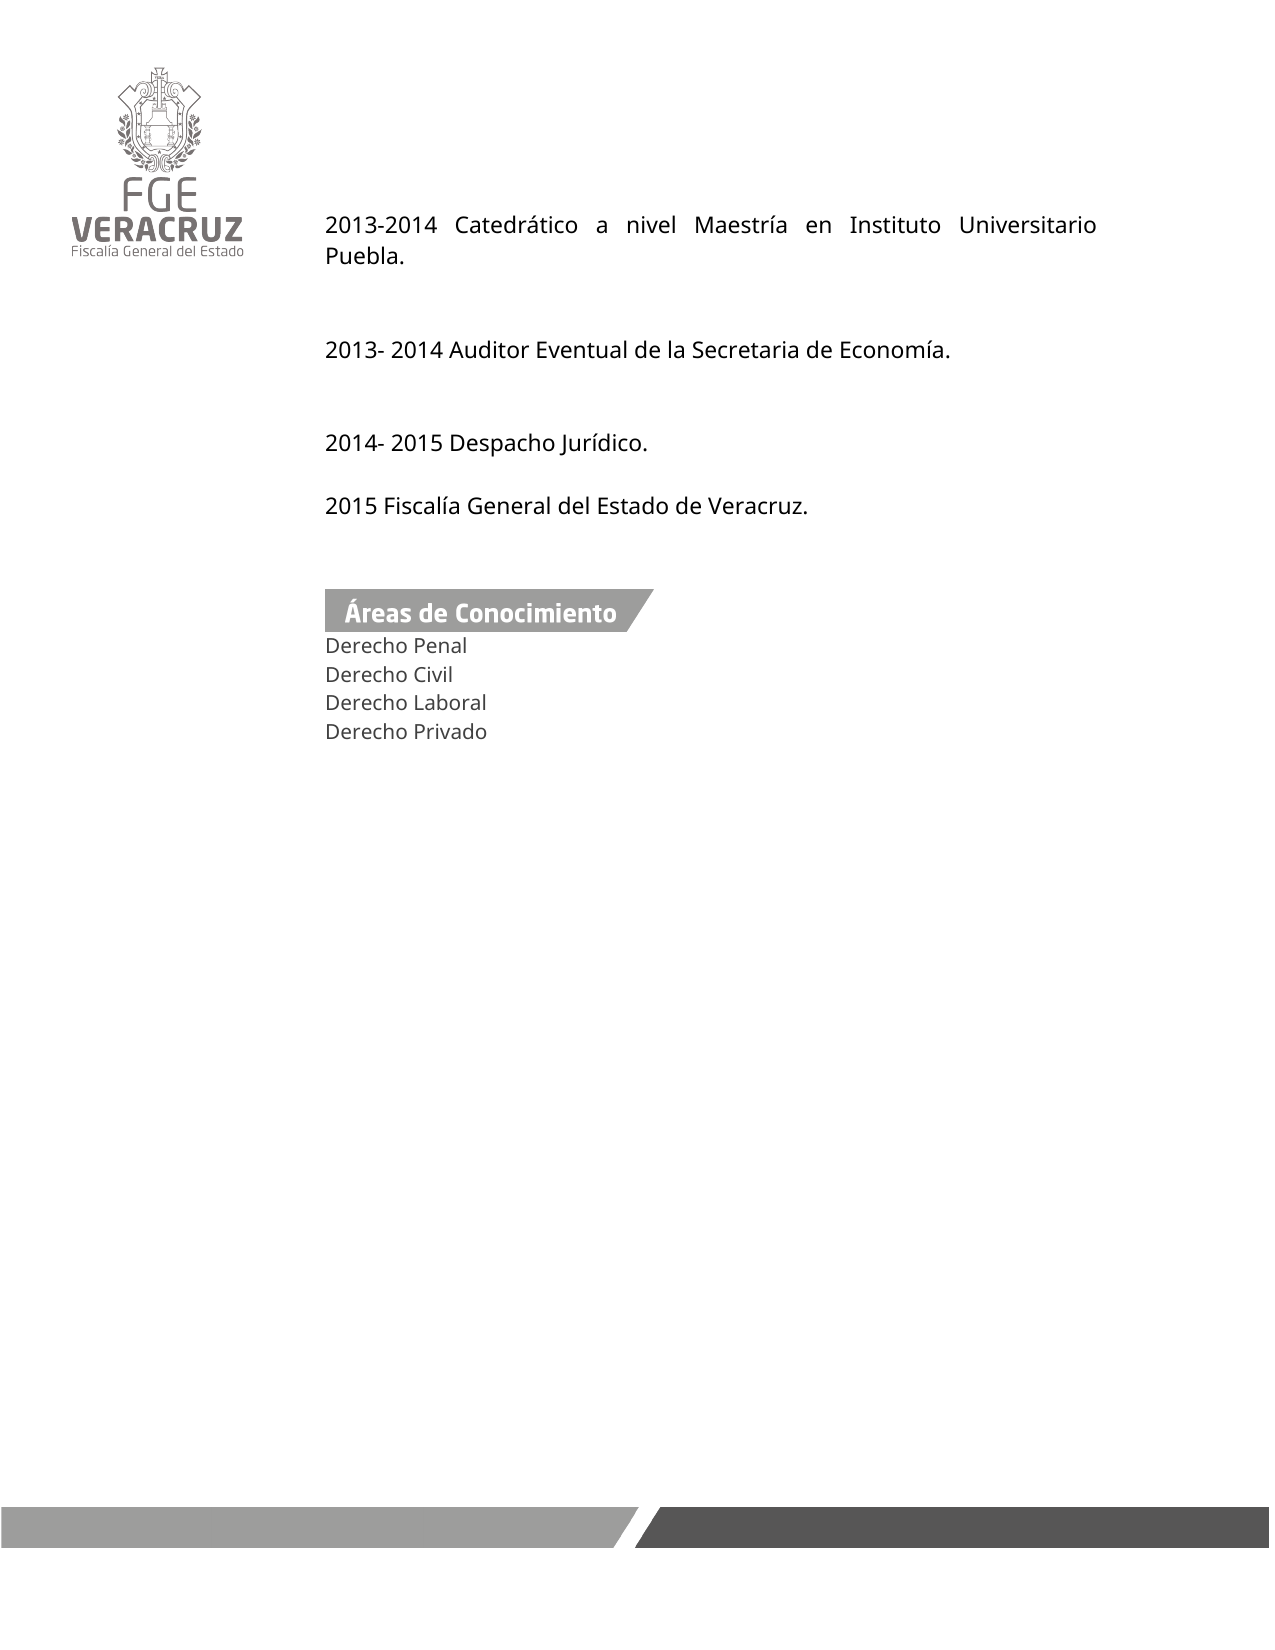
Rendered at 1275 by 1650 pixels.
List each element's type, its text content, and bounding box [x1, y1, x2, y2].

picture [70, 67, 246, 256]
text Derecho Privado [325, 717, 1098, 745]
text Derecho Laboral [325, 688, 1098, 717]
picture [0, 1507, 1267, 1548]
text Derecho Civil [325, 660, 1098, 688]
text 2015 Fiscalía General del Estado de Veracruz. [325, 490, 1098, 521]
text 2013-2014 Catedrático a nivel Maestría en Instituto Universitario Puebla. [325, 208, 1098, 271]
picture [325, 589, 654, 632]
text Derecho Penal [325, 632, 1098, 660]
text 2014- 2015 Despacho Jurídico. [325, 427, 1098, 458]
text 2013- 2014 Auditor Eventual de la Secretaria de Economía. [325, 333, 1098, 365]
